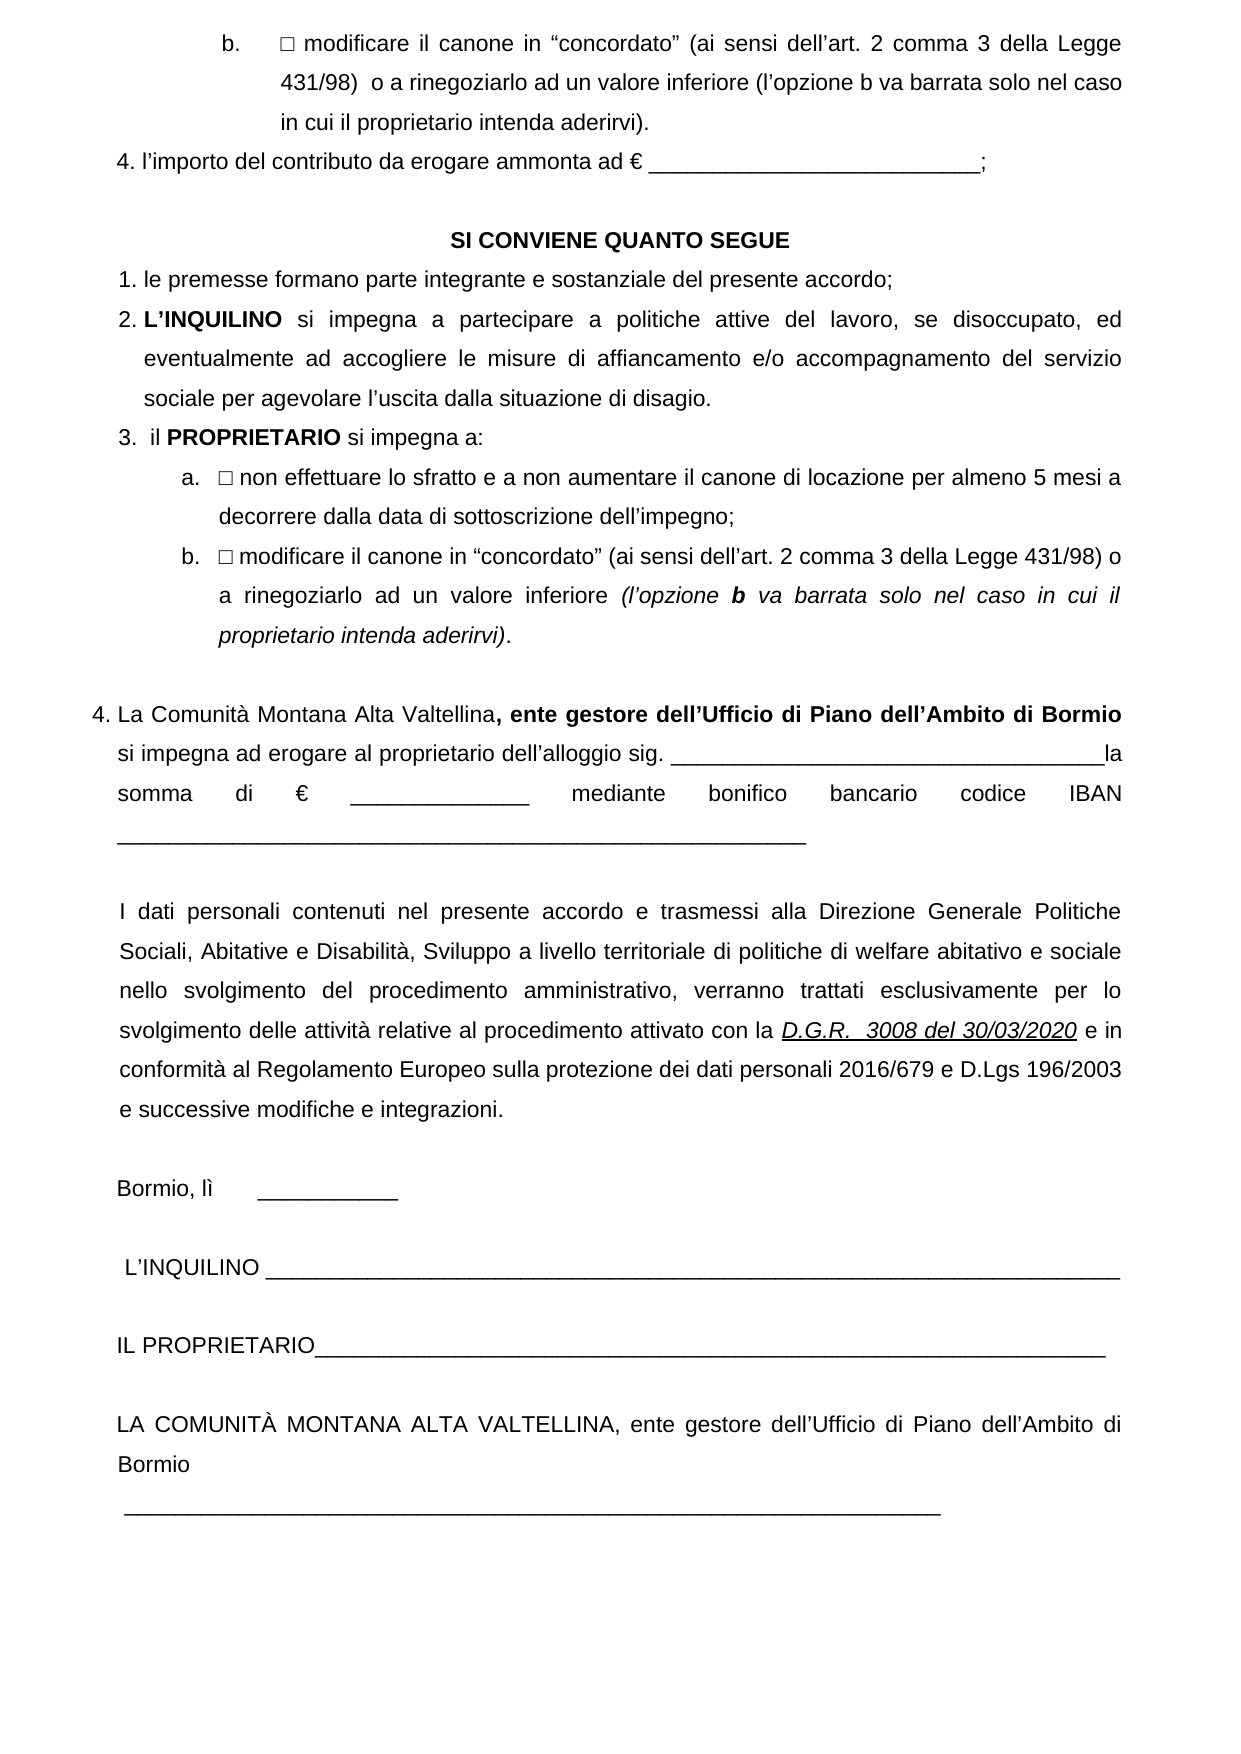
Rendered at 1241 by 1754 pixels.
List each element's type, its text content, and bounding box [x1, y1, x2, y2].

list La Comunità Montana Alta Valtellina, ente gestore dell’Ufficio di Piano dell’Ambito di Bormio si impegna ad erogare al proprietario dell’alloggio sig. __________________________________la somma di € ______________ mediante bonifico bancario codice IBAN ______________________________________________________ [92, 701, 1122, 846]
list le premesse formano parte integrante e sostanziale del presente accordo; [118, 266, 1122, 293]
text Bormio, lì ___________ [116, 1174, 1122, 1201]
text LA COMUNITÀ MONTANA ALTA VALTELLINA, ente gestore dell’Ufficio di Piano dell’Ambito di Bormio [116, 1411, 1122, 1477]
text ________________________________________________________________ [118, 1490, 1122, 1517]
text IL PROPRIETARIO______________________________________________________________ [116, 1332, 1122, 1359]
text 4. l’importo del contributo da erogare ammonta ad € __________________________; [116, 148, 1122, 174]
text I dati personali contenuti nel presente accordo e trasmessi alla Direzione Generale Politiche Sociali, Abitative e Disabilità, Sviluppo a livello territoriale di politiche di welfare abitativo e sociale nello svolgimento del procedimento amministrativo, verranno trattati esclusivamente per lo svolgimento delle attività relative al procedimento attivato con la D.G.R. 3008 del 30/03/2020 e in conformità al Regolamento Europeo sulla protezione dei dati personali 2016/679 e D.Lgs 196/2003 e successive modifiche e integrazioni. [119, 898, 1122, 1122]
list L’INQUILINO si impegna a partecipare a politiche attive del lavoro, se disoccupato, ed eventualmente ad accogliere le misure di affiancamento e/o accompagnamento del servizio sociale per agevolare l’uscita dalla situazione di disagio. [118, 306, 1122, 411]
subtitle SI CONVIENE QUANTO SEGUE [118, 227, 1122, 253]
list □ modificare il canone in “concordato” (ai sensi dell’art. 2 comma 3 della Legge 431/98) o a rinegoziarlo ad un valore inferiore (l’opzione b va barrata solo nel caso in cui il proprietario intenda aderirvi). [181, 543, 1122, 648]
list □ non effettuare lo sfratto e a non aumentare il canone di locazione per almeno 5 mesi a decorrere dalla data di sottoscrizione dell’impegno; [181, 464, 1122, 530]
list il PROPRIETARIO si impegna a: [118, 424, 1122, 451]
text L’INQUILINO ___________________________________________________________________ [118, 1253, 1122, 1280]
list □ modificare il canone in “concordato” (ai sensi dell’art. 2 comma 3 della Legge 431/98) o a rinegoziarlo ad un valore inferiore (l’opzione b va barrata solo nel caso in cui il proprietario intenda aderirvi). [221, 29, 1122, 135]
